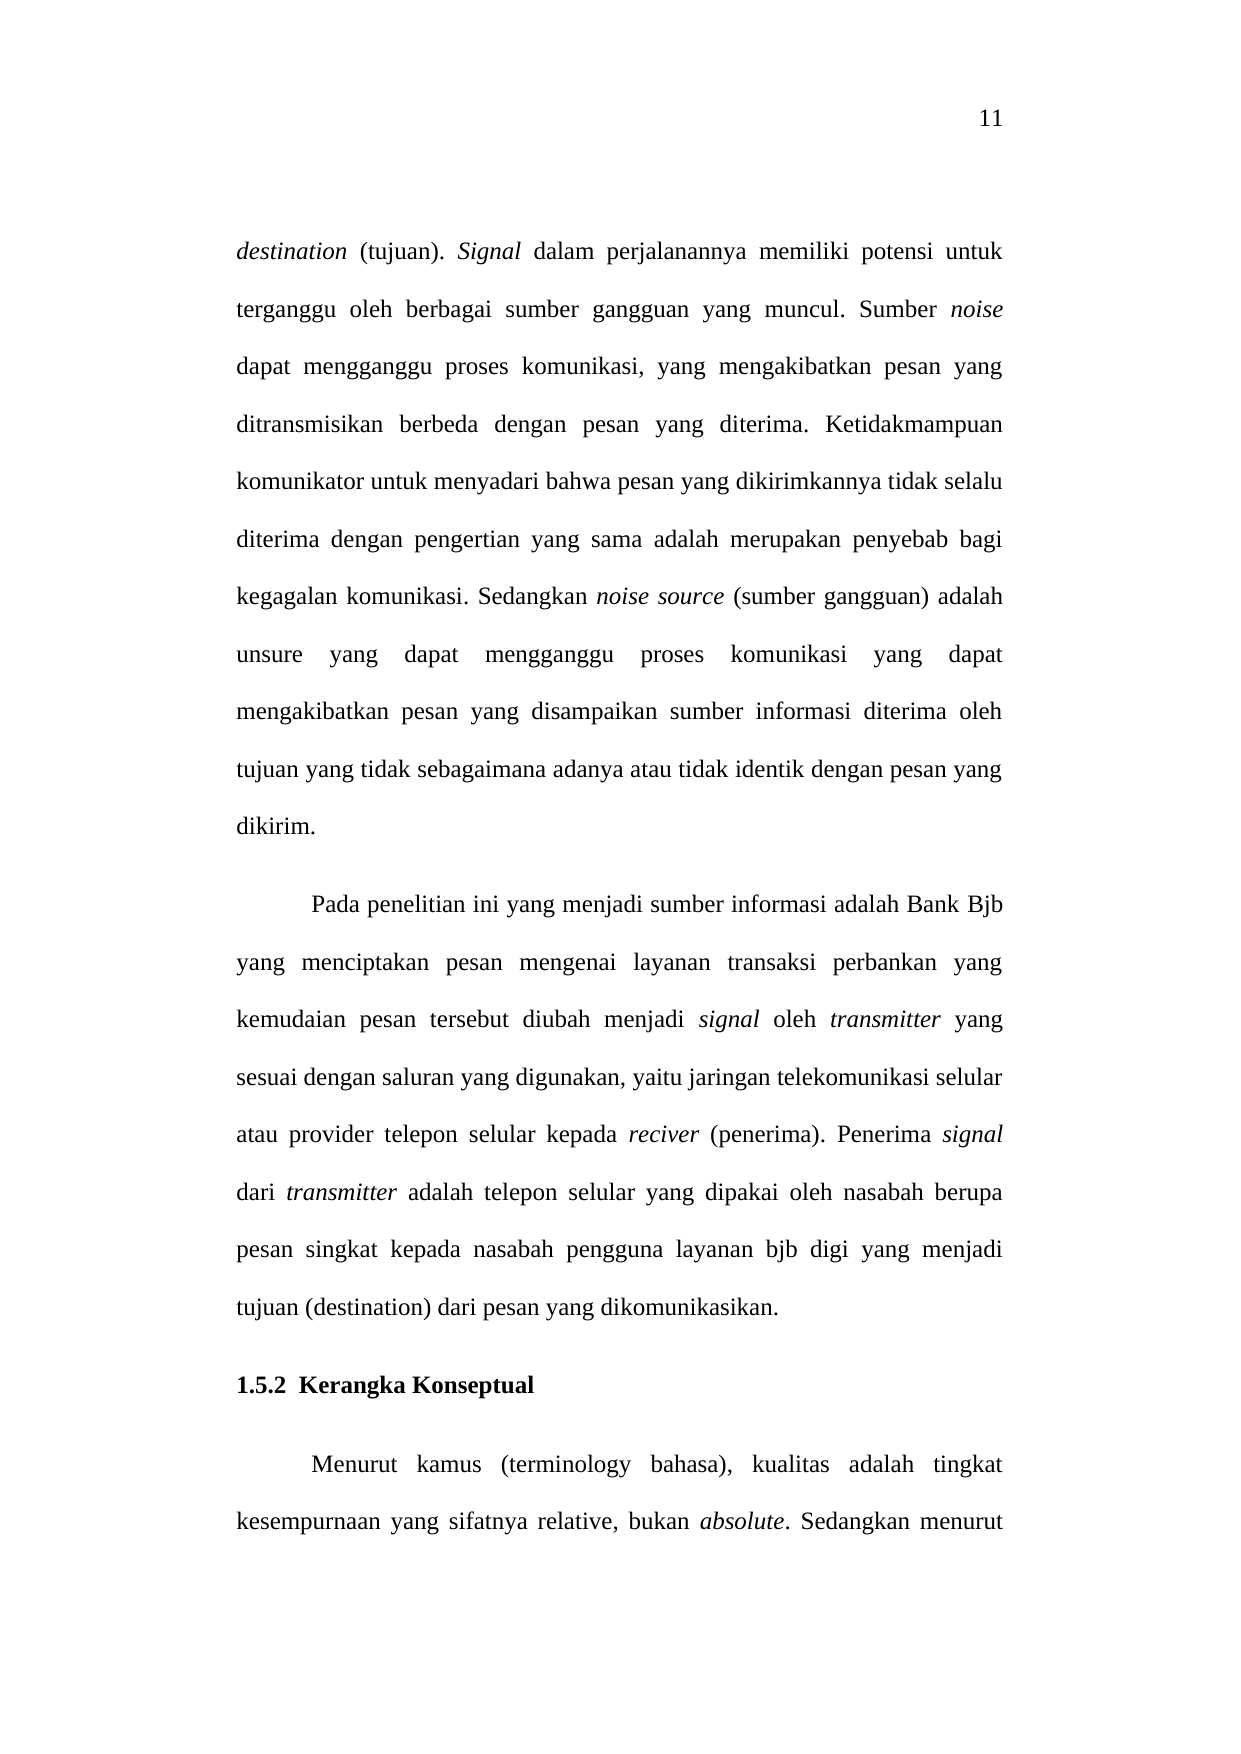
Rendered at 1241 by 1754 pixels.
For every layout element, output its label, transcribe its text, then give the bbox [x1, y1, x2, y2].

text Pada penelitian ini yang menjadi sumber informasi adalah Bank Bjb yang menciptakan pesan mengenai layanan transaksi perbankan yang kemudaian pesan tersebut diubah menjadi signal oleh transmitter yang sesuai dengan saluran yang digunakan, yaitu jaringan telekomunikasi selular atau provider telepon selular kepada reciver (penerima). Penerima signal dari transmitter adalah telepon selular yang dipakai oleh nasabah berupa pesan singkat kepada nasabah pengguna layanan bjb digi yang menjadi tujuan (destination) dari pesan yang dikomunikasikan. [236, 889, 1003, 1321]
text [236, 236, 1003, 840]
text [236, 1449, 1003, 1535]
text 1.5.2 Kerangka Konseptual [236, 1370, 1003, 1399]
